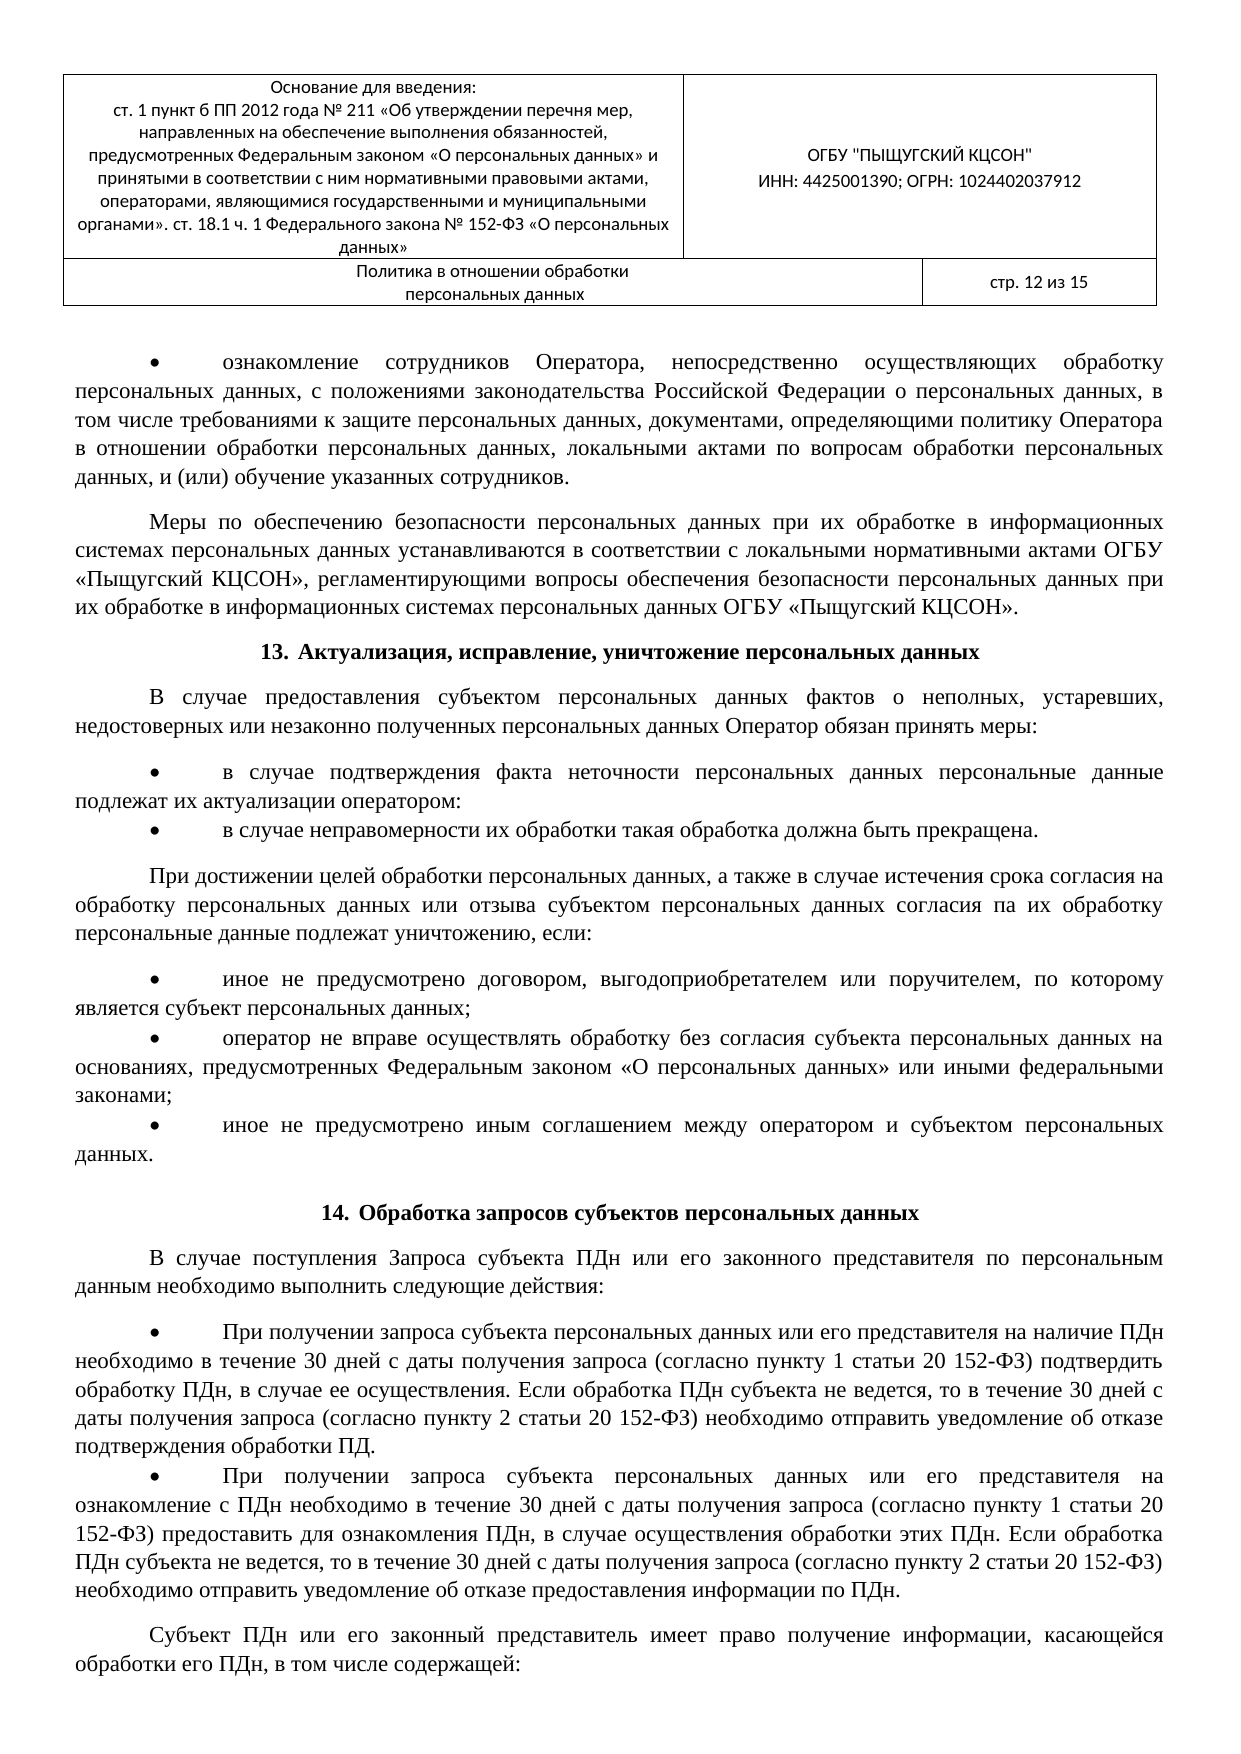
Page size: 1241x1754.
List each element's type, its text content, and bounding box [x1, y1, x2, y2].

list При получении запроса субъекта персональных данных или его представителя на наличие ПДн необходимо в течение 30 дней с даты получения запроса (согласно пункту 1 статьи 20 152-ФЗ) подтвердить обработку ПДн, в случае ее осуществления. Если обработка ПДн субъекта не ведется, то в течение 30 дней с даты получения запроса (согласно пункту 2 статьи 20 152-ФЗ) необходимо отправить уведомление об отказе подтверждения обработки ПД. [75, 1317, 1165, 1459]
text В случае предоставления субъектом персональных данных фактов о неполных, устаревших, недостоверных или незаконно полученных персональных данных Оператор обязан принять меры: [75, 683, 1165, 738]
text Меры по обеспечению безопасности персональных данных при их обработке в информационных системах персональных данных устанавливаются в соответствии с локальными нормативными актами ОГБУ «Пыщугский КЦСОН», регламентирующими вопросы обеспечения безопасности персональных данных при их обработке в информационных системах персональных данных ОГБУ «Пыщугский КЦСОН». [75, 508, 1165, 619]
list иное не предусмотрено договором, выгодоприобретателем или поручителем, по которому является субъект персональных данных; [75, 964, 1165, 1021]
text Субъект ПДн или его законный представитель имеет право получение информации, касающейся обработки его ПДн, в том числе содержащей: [75, 1622, 1165, 1676]
list ознакомление сотрудников Оператора, непосредственно осуществляющих обработку персональных данных, с положениями законодательства Российской Федерации о персональных данных, в том числе требованиями к защите персональных данных, документами, определяющими политику Оператора в отношении обработки персональных данных, локальными актами по вопросам обработки персональных данных, и (или) обучение указанных сотрудников. [75, 347, 1165, 489]
list Обработка запросов субъектов персональных данных [75, 1198, 1165, 1225]
text При достижении целей обработки персональных данных, а также в случае истечения срока согласия на обработку персональных данных или отзыва субъектом персональных данных согласия па их обработку персональные данные подлежат уничтожению, если: [75, 862, 1165, 946]
list оператор не вправе осуществлять обработку без согласия субъекта персональных данных на основаниях, предусмотренных Федеральным законом «О персональных данных» или иными федеральными законами; [75, 1023, 1165, 1108]
list в случае неправомерности их обработки такая обработка должна быть прекращена. [75, 815, 1165, 843]
list При получении запроса субъекта персональных данных или его представителя на ознакомление с ПДн необходимо в течение 30 дней с даты получения запроса (согласно пункту 1 статьи 20 152-ФЗ) предоставить для ознакомления ПДн, в случае осуществления обработки этих ПДн. Если обработка ПДн субъекта не ведется, то в течение 30 дней с даты получения запроса (согласно пункту 2 статьи 20 152-ФЗ) необходимо отправить уведомление об отказе предоставления информации по ПДн. [75, 1461, 1165, 1603]
list Актуализация, исправление, уничтожение персональных данных [75, 638, 1165, 664]
list в случае подтверждения факта неточности персональных данных персональные данные подлежат их актуализации оператором: [75, 757, 1165, 813]
text В случае поступления Запроса субъекта ПДн или его законного представителя по персональным данным необходимо выполнить следующие действия: [75, 1244, 1165, 1298]
list иное не предусмотрено иным соглашением между оператором и субъектом персональных данных. [75, 1110, 1165, 1166]
